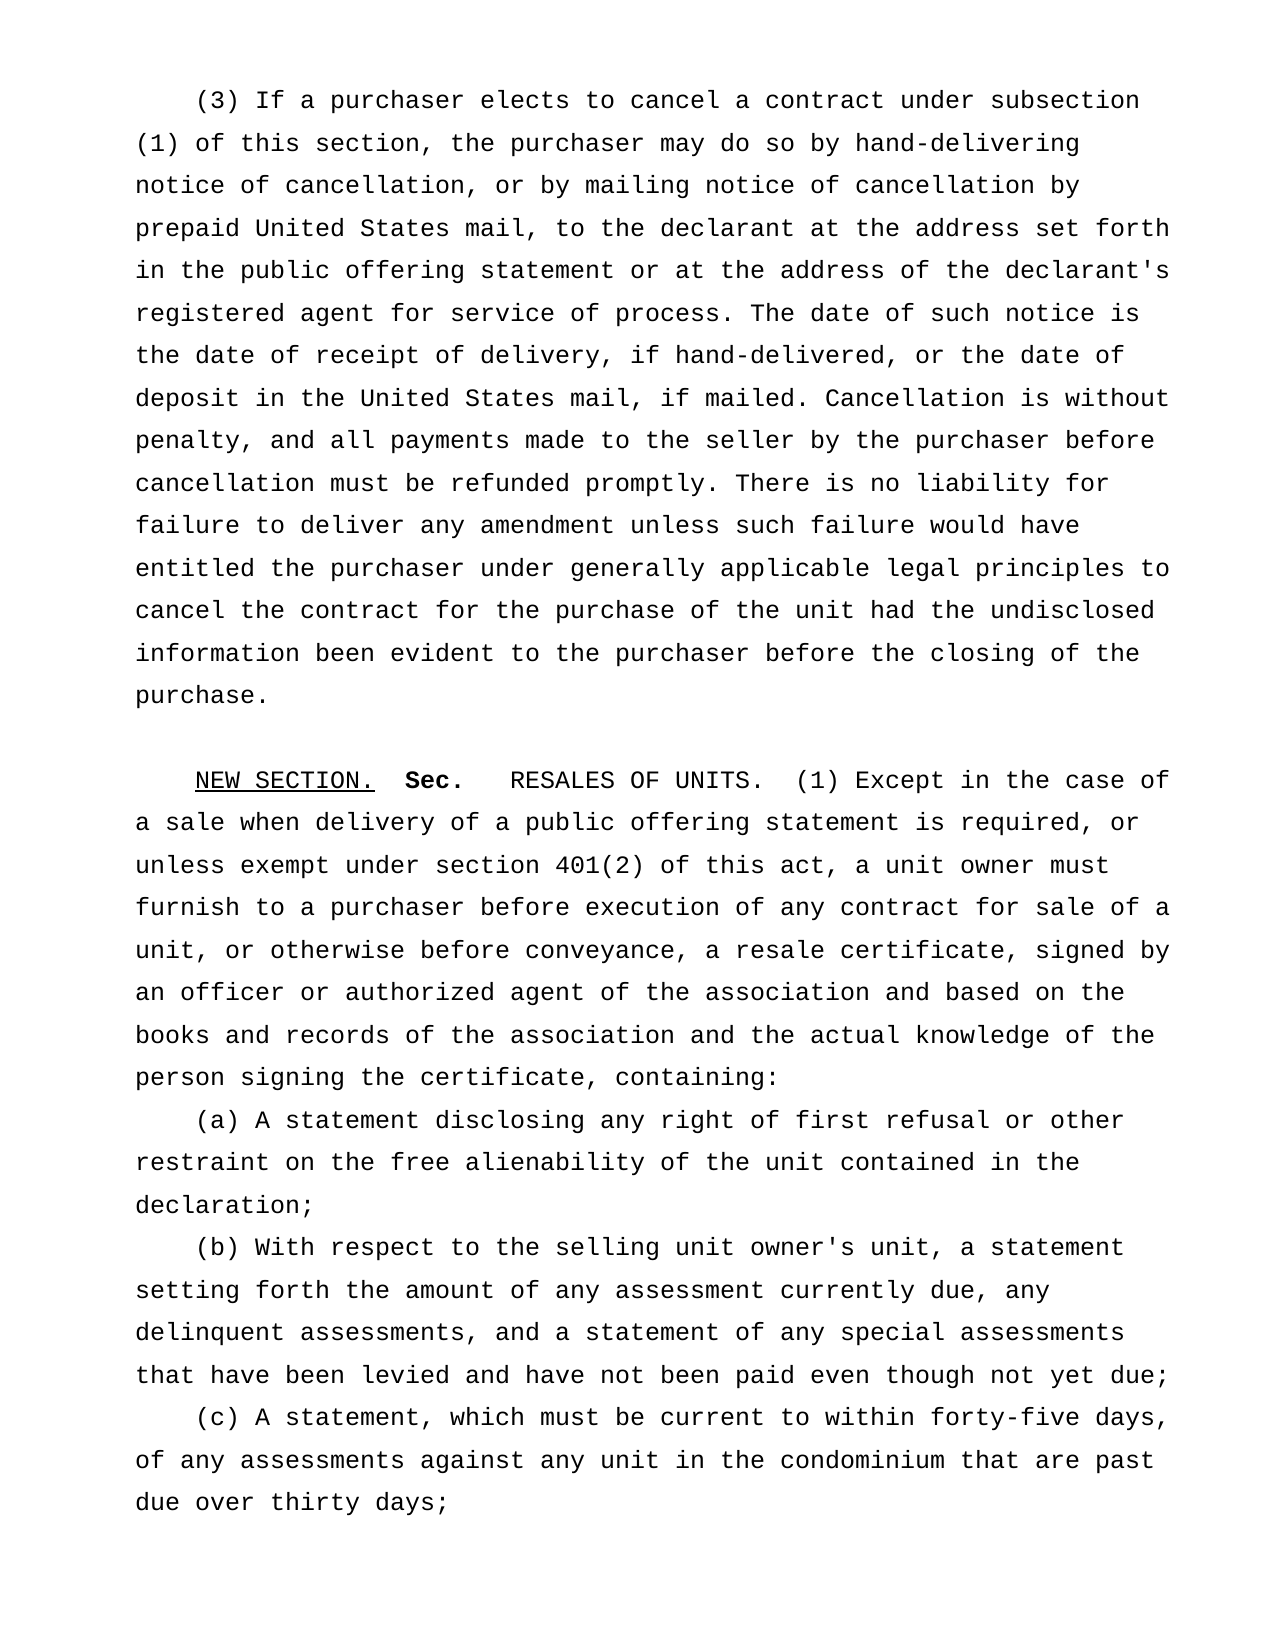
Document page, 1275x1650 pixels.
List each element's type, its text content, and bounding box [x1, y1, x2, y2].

text (c) A statement, which must be current to within forty-five days, of any assessments against any unit in the condominium that are past due over thirty days; [135, 1392, 1170, 1519]
text (b) With respect to the selling unit owner's unit, a statement setting forth the amount of any assessment currently due, any delinquent assessments, and a statement of any special assessments that have been levied and have not been paid even though not yet due; [135, 1222, 1170, 1392]
text (3) If a purchaser elects to cancel a contract under subsection (1) of this section, the purchaser may do so by hand-delivering notice of cancellation, or by mailing notice of cancellation by prepaid United States mail, to the declarant at the address set forth in the public offering statement or at the address of the declarant's registered agent for service of process. The date of such notice is the date of receipt of delivery, if hand-delivered, or the date of deposit in the United States mail, if mailed. Cancellation is without penalty, and all payments made to the seller by the purchaser before cancellation must be refunded promptly. There is no liability for failure to deliver any amendment unless such failure would have entitled the purchaser under generally applicable legal principles to cancel the contract for the purchase of the unit had the undisclosed information been evident to the purchaser before the closing of the purchase. [135, 75, 1170, 712]
text (a) A statement disclosing any right of first refusal or other restraint on the free alienability of the unit contained in the declaration; [135, 1094, 1170, 1222]
text NEW SECTION. Sec. RESALES OF UNITS. (1) Except in the case of a sale when delivery of a public offering statement is required, or unless exempt under section 401(2) of this act, a unit owner must furnish to a purchaser before execution of any contract for sale of a unit, or otherwise before conveyance, a resale certificate, signed by an officer or authorized agent of the association and based on the books and records of the association and the actual knowledge of the person signing the certificate, containing: [135, 754, 1170, 1094]
